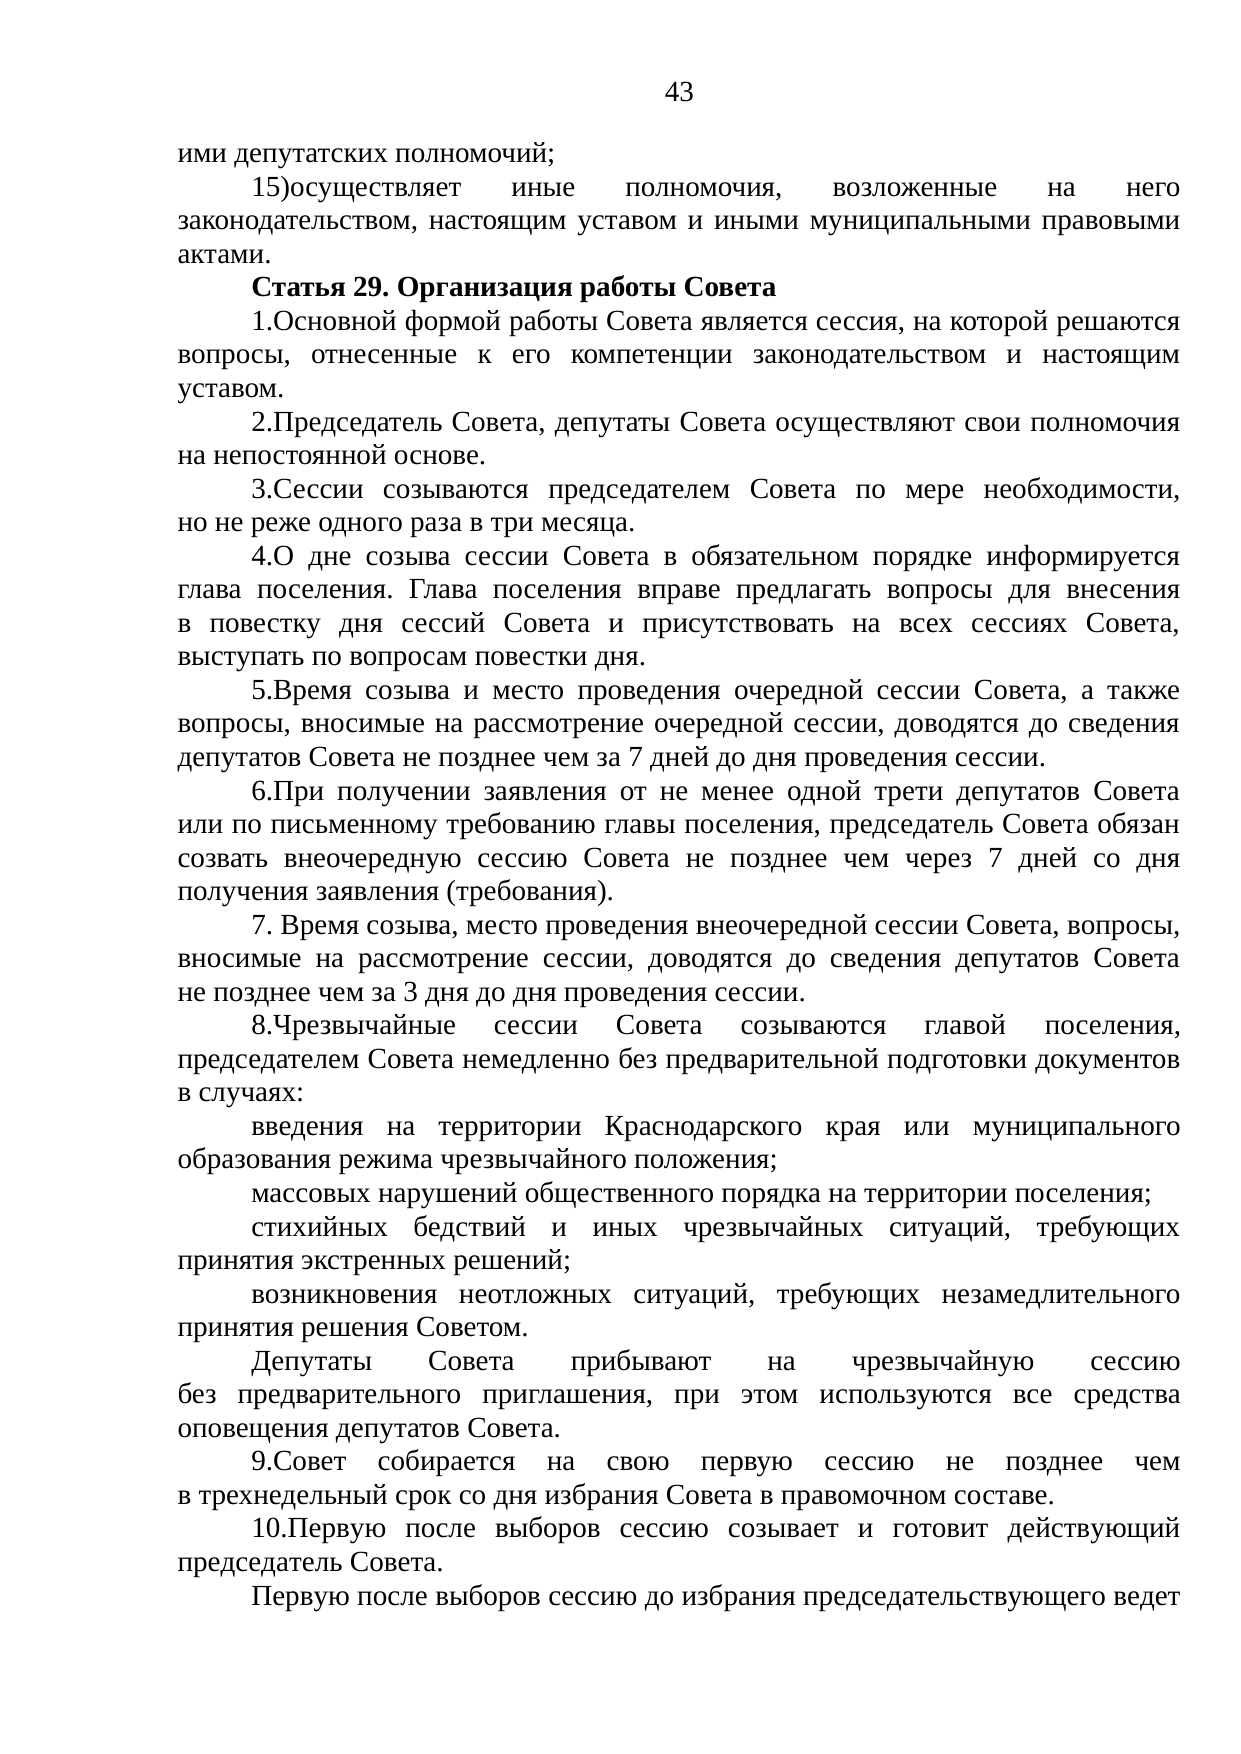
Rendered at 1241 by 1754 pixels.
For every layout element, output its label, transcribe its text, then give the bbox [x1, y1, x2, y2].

text 3.Сессии созываются председателем Совета по мере необходимости, но не реже одного раза в три месяца. [177, 471, 1181, 538]
text 1.Основной формой работы Совета является сессия, на которой решаются вопросы, отнесенные к его компетенции законодательством и настоящим уставом. [177, 303, 1181, 404]
text 9.Совет собирается на свою первую сессию не позднее чем в трехнедельный срок со дня избрания Совета в правомочном составе. [177, 1443, 1181, 1511]
text возникновения неотложных ситуаций, требующих незамедлительного принятия решения Советом. [177, 1276, 1181, 1343]
text 6.При получении заявления от не менее одной трети депутатов Совета или по письменному требованию главы поселения, председатель Совета обязан созвать внеочередную сессию Совета не позднее чем через 7 дней со дня получения заявления (требования). [177, 773, 1181, 907]
text массовых нарушений общественного порядка на территории поселения; [177, 1175, 1181, 1209]
text 4.О дне созыва сессии Совета в обязательном порядке информируется глава поселения. Глава поселения вправе предлагать вопросы для внесения в повестку дня сессий Совета и присутствовать на всех сессиях Совета, выступать по вопросам повестки дня. [177, 538, 1181, 672]
text 15)осуществляет иные полномочия, возложенные на него законодательством, настоящим уставом и иными муниципальными правовыми актами. [177, 169, 1181, 269]
text 5.Время созыва и место проведения очередной сессии Совета, а также вопросы, вносимые на рассмотрение очередной сессии, доводятся до сведения депутатов Совета не позднее чем за 7 дней до дня проведения сессии. [177, 672, 1181, 773]
text введения на территории Краснодарского края или муниципального образования режима чрезвычайного положения; [177, 1108, 1181, 1175]
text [177, 135, 1181, 169]
text Статья 29. Организация работы Совета [177, 269, 1181, 303]
text стихийных бедствий и иных чрезвычайных ситуаций, требующих принятия экстренных решений; [177, 1209, 1181, 1276]
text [177, 1578, 1181, 1611]
text 7. Время созыва, место проведения внеочередной сессии Совета, вопросы, вносимые на рассмотрение сессии, доводятся до сведения депутатов Совета не позднее чем за 3 дня до дня проведения сессии. [177, 907, 1181, 1007]
text Депутаты Совета прибывают на чрезвычайную сессию без предварительного приглашения, при этом используются все средства оповещения депутатов Совета. [177, 1343, 1181, 1443]
text 2.Председатель Совета, депутаты Совета осуществляют свои полномочия на непостоянной основе. [177, 404, 1181, 471]
text 10.Первую после выборов сессию созывает и готовит действующий председатель Совета. [177, 1511, 1181, 1578]
text 8.Чрезвычайные сессии Совета созываются главой поселения, председателем Совета немедленно без предварительной подготовки документов в случаях: [177, 1007, 1181, 1108]
